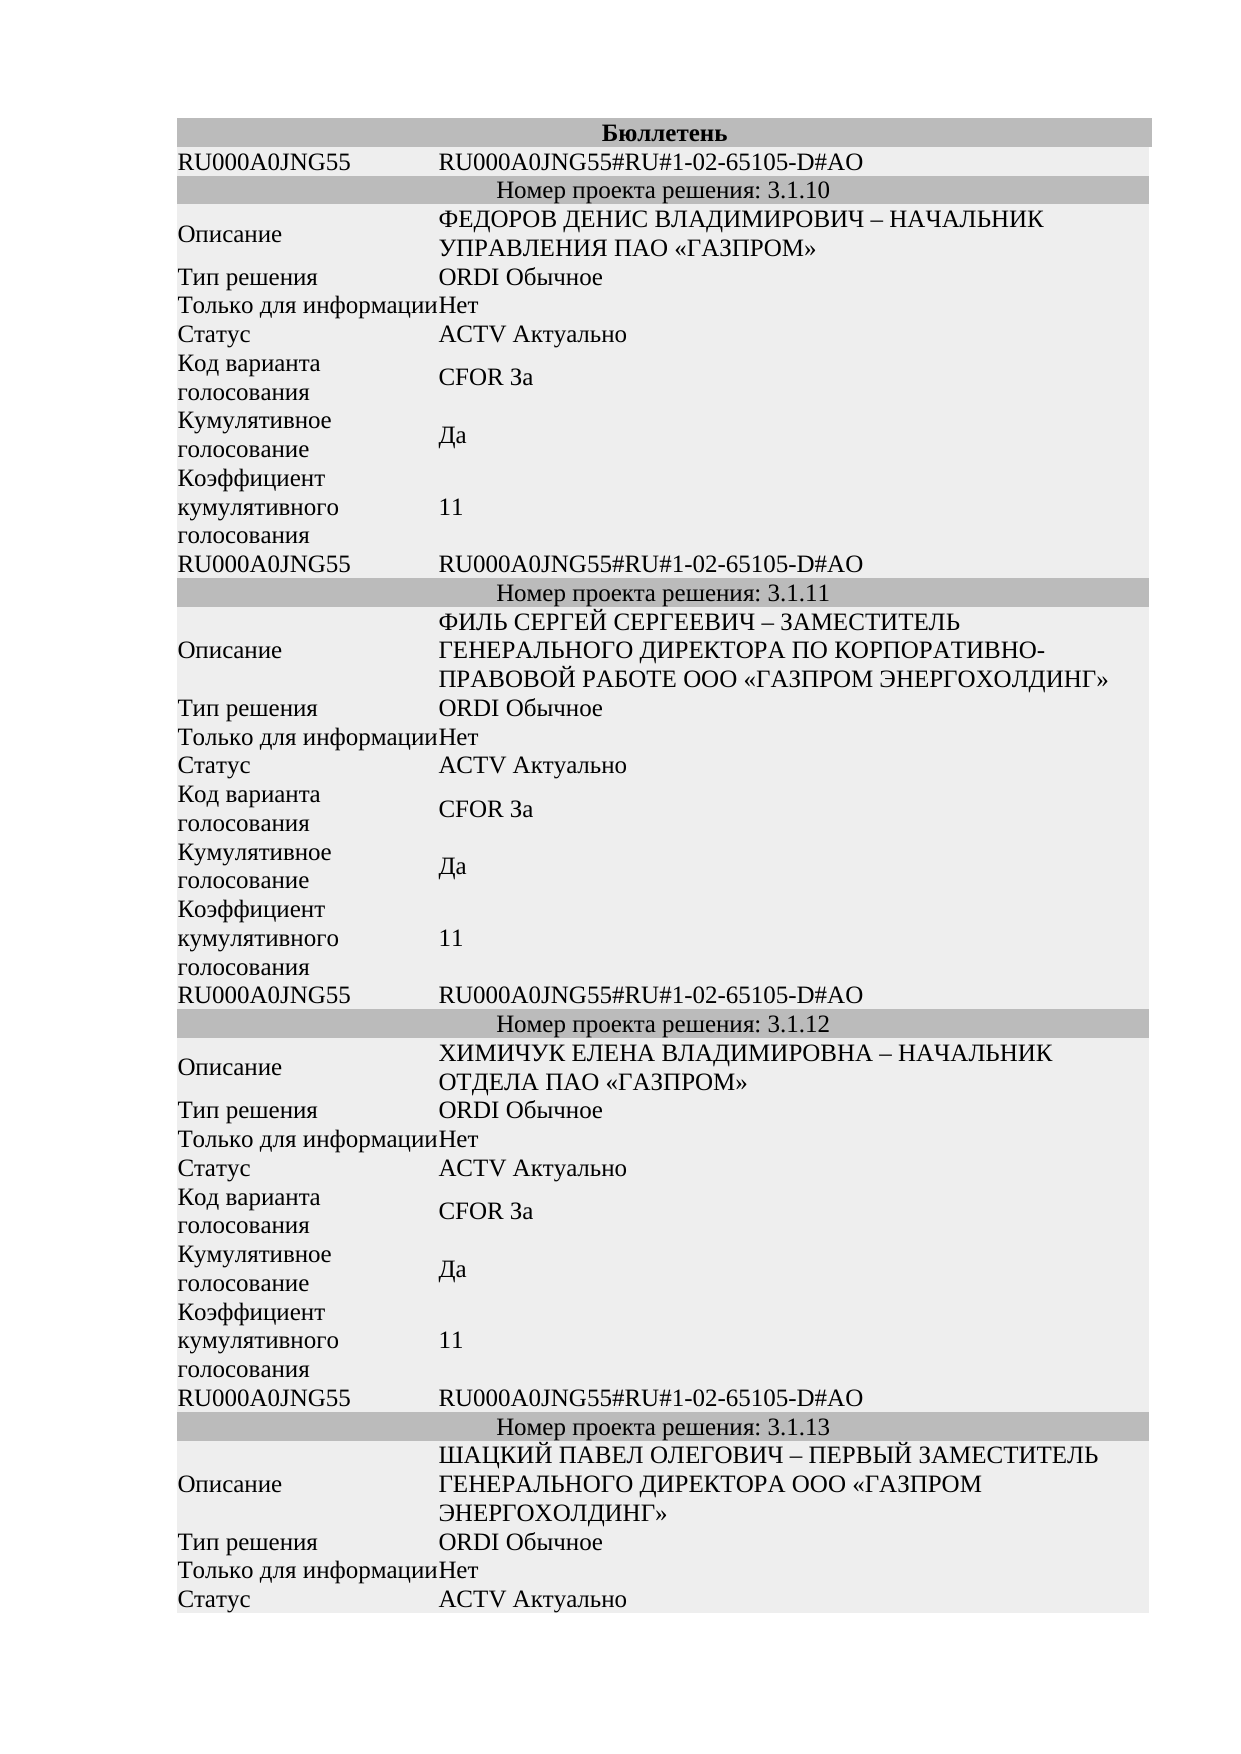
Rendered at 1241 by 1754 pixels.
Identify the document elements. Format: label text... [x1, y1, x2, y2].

table_cell Описание [177, 607, 438, 693]
table_cell Коэффициент кумулятивного голосования [177, 1297, 438, 1383]
table_cell ACTV Актуально [438, 1584, 1149, 1613]
table_cell RU000A0JNG55#RU#1-02-65105-D#АО [438, 147, 1149, 176]
table_cell Описание [177, 204, 438, 262]
table_cell ACTV Актуально [438, 319, 1149, 348]
table_cell ШАЦКИЙ ПАВЕЛ ОЛЕГОВИЧ – ПЕРВЫЙ ЗАМЕСТИТЕЛЬ ГЕНЕРАЛЬНОГО ДИРЕКТОРА ООО «ГАЗПРОМ ЭНЕРГОХОЛДИНГ» [438, 1441, 1149, 1527]
table_cell RU000A0JNG55#RU#1-02-65105-D#АО [438, 981, 1149, 1009]
table_cell Да [438, 406, 1149, 463]
table_cell RU000A0JNG55 [177, 1383, 438, 1412]
table_cell ORDI Обычное [438, 262, 1149, 291]
table_cell Номер проекта решения: 3.1.13 [177, 1412, 1149, 1441]
table_cell 11 [438, 463, 1149, 549]
table_cell Описание [177, 1441, 438, 1527]
table_cell CFOR За [438, 348, 1149, 406]
table_cell Статус [177, 751, 438, 779]
table_cell RU000A0JNG55#RU#1-02-65105-D#АО [438, 549, 1149, 578]
table_cell Нет [438, 1124, 1149, 1153]
table_cell Да [438, 1239, 1149, 1297]
table_header Бюллетень [177, 118, 1152, 147]
table_cell Только для информации [177, 291, 438, 319]
table_cell Кумулятивное голосование [177, 406, 438, 463]
table_cell Кумулятивное голосование [177, 1239, 438, 1297]
table_cell Статус [177, 319, 438, 348]
table_cell Нет [438, 1556, 1149, 1584]
table_cell 11 [438, 1297, 1149, 1383]
table_cell ХИМИЧУК ЕЛЕНА ВЛАДИМИРОВНА – НАЧАЛЬНИК ОТДЕЛА ПАО «ГАЗПРОМ» [438, 1038, 1149, 1096]
table_cell Только для информации [177, 1556, 438, 1584]
table_cell ACTV Актуально [438, 1153, 1149, 1182]
table_cell Номер проекта решения: 3.1.10 [177, 176, 1149, 204]
table_cell Нет [438, 722, 1149, 751]
table_cell 11 [438, 894, 1149, 981]
table_cell ORDI Обычное [438, 1527, 1149, 1556]
table_cell Тип решения [177, 1527, 438, 1556]
table_cell Только для информации [177, 722, 438, 751]
table_cell Коэффициент кумулятивного голосования [177, 463, 438, 549]
table_cell ФЕДОРОВ ДЕНИС ВЛАДИМИРОВИЧ – НАЧАЛЬНИК УПРАВЛЕНИЯ ПАО «ГАЗПРОМ» [438, 204, 1149, 262]
table_cell Коэффициент кумулятивного голосования [177, 894, 438, 981]
table_cell CFOR За [438, 1182, 1149, 1239]
table_cell Кумулятивное голосование [177, 837, 438, 894]
table_cell RU000A0JNG55 [177, 981, 438, 1009]
table_cell Только для информации [177, 1124, 438, 1153]
table_cell ORDI Обычное [438, 693, 1149, 722]
table_cell Код варианта голосования [177, 348, 438, 406]
table_cell Тип решения [177, 1096, 438, 1124]
table_cell ORDI Обычное [438, 1096, 1149, 1124]
table_cell ФИЛЬ СЕРГЕЙ СЕРГЕЕВИЧ – ЗАМЕСТИТЕЛЬ ГЕНЕРАЛЬНОГО ДИРЕКТОРА ПО КОРПОРАТИВНО-ПРАВОВОЙ РАБОТЕ ООО «ГАЗПРОМ ЭНЕРГОХОЛДИНГ» [438, 607, 1149, 693]
table_cell ACTV Актуально [438, 751, 1149, 779]
table_cell RU000A0JNG55 [177, 549, 438, 578]
table_cell Да [438, 837, 1149, 894]
table_cell Номер проекта решения: 3.1.12 [177, 1009, 1149, 1038]
table_cell Статус [177, 1153, 438, 1182]
table_cell Тип решения [177, 262, 438, 291]
table_cell Номер проекта решения: 3.1.11 [177, 578, 1149, 607]
table_cell RU000A0JNG55 [177, 147, 438, 176]
table_cell CFOR За [438, 779, 1149, 837]
table_cell RU000A0JNG55#RU#1-02-65105-D#АО [438, 1383, 1149, 1412]
table_cell Описание [177, 1038, 438, 1096]
table_cell Статус [177, 1584, 438, 1613]
table_cell Нет [438, 291, 1149, 319]
table_cell Тип решения [177, 693, 438, 722]
table_cell Код варианта голосования [177, 1182, 438, 1239]
table_cell Код варианта голосования [177, 779, 438, 837]
